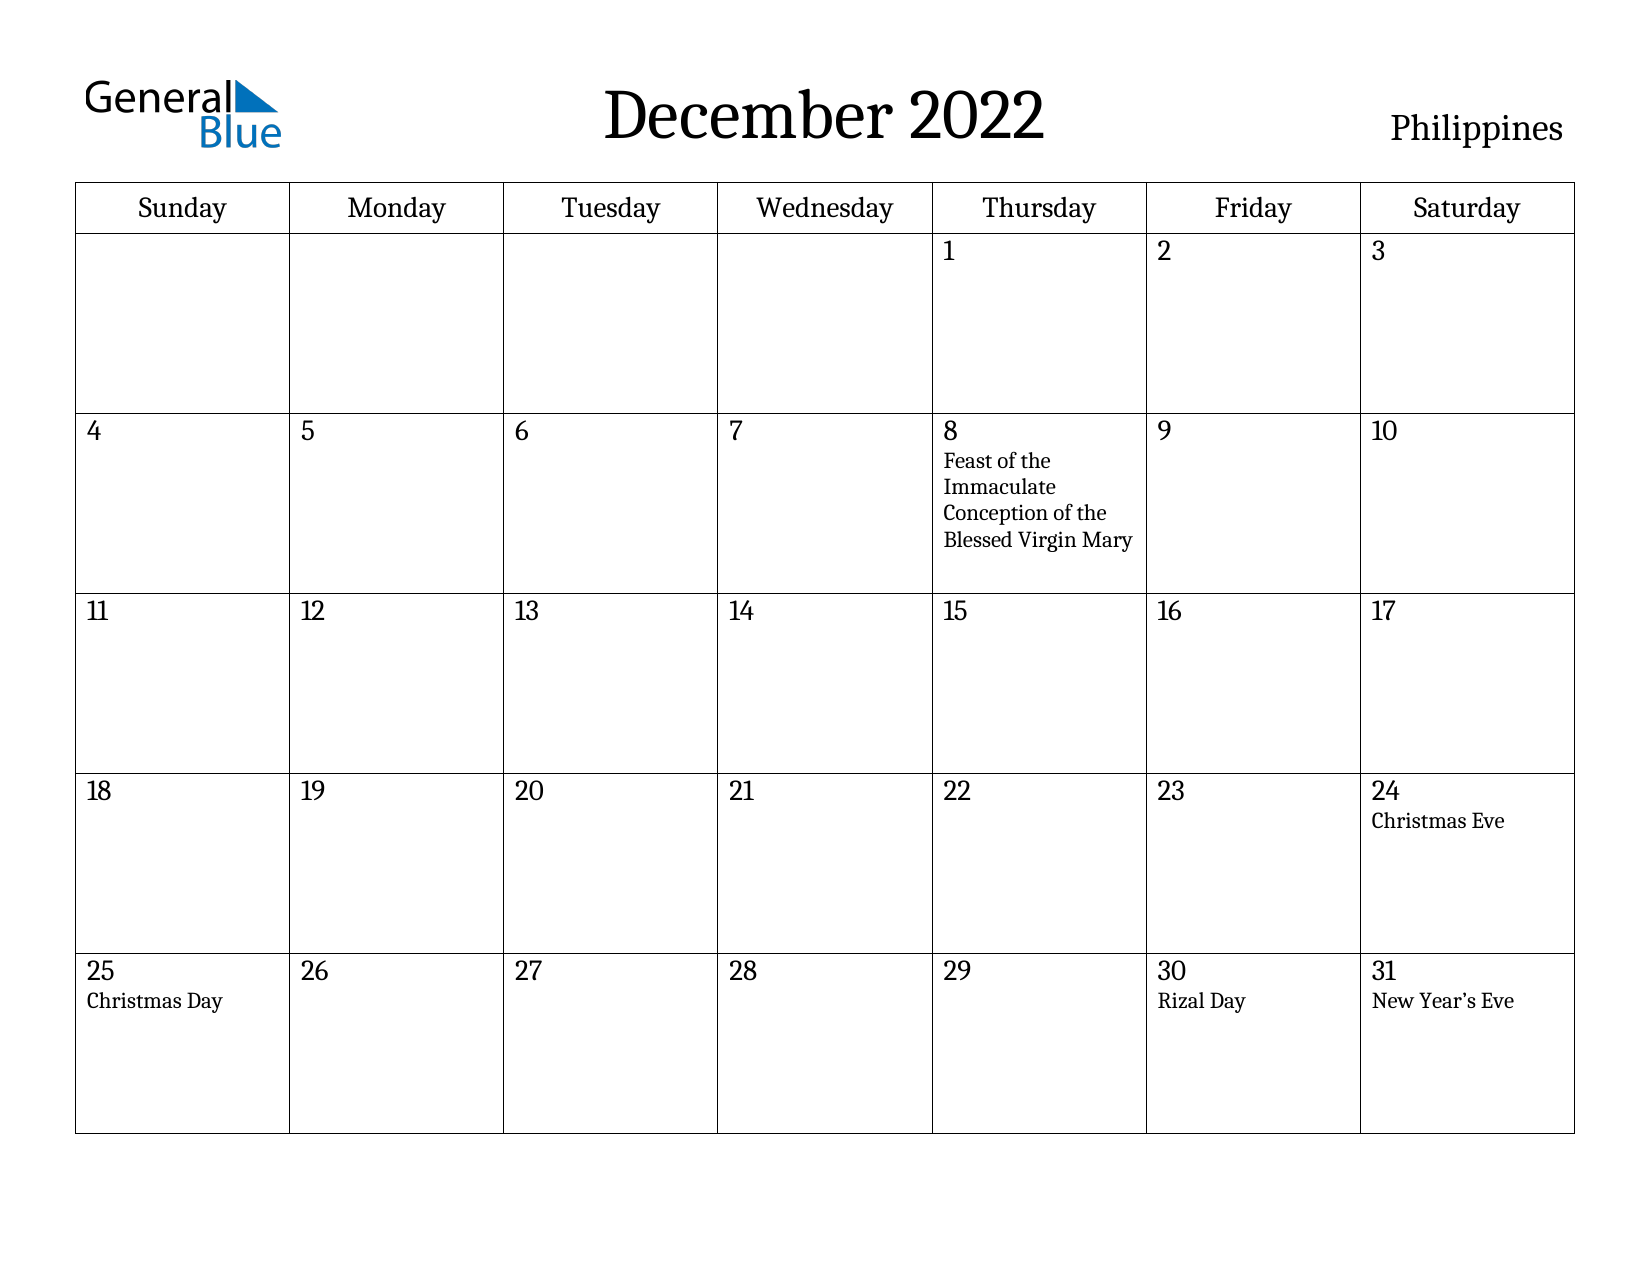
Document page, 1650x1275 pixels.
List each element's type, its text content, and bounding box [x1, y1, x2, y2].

table_cell [504, 234, 717, 267]
table_cell [504, 448, 717, 593]
table_cell Rizal Day [1147, 988, 1360, 1133]
table_cell 31 [1361, 954, 1574, 987]
table_cell [718, 234, 932, 267]
table_cell [933, 267, 1146, 413]
table_cell Feast of the Immaculate Conception of the Blessed Virgin Mary [933, 448, 1146, 593]
table_cell Christmas Day [76, 988, 289, 1133]
table_cell [1361, 627, 1574, 773]
table_cell [504, 808, 717, 953]
table_cell [718, 988, 932, 1133]
table_cell 28 [718, 954, 932, 987]
table_cell [933, 988, 1146, 1133]
table_cell 16 [1147, 594, 1360, 627]
table_cell [1147, 448, 1360, 593]
table_cell [76, 448, 289, 593]
table_cell Thursday [933, 183, 1146, 233]
table_cell [1361, 448, 1574, 593]
table_cell Friday [1147, 183, 1360, 233]
table_cell [504, 988, 717, 1133]
table_cell [76, 267, 289, 413]
table_cell [290, 448, 503, 593]
table_cell 3 [1361, 234, 1574, 267]
table_header [76, 75, 503, 182]
table_cell 6 [504, 414, 717, 447]
table_cell 11 [76, 594, 289, 627]
table_cell 27 [504, 954, 717, 987]
table_cell [504, 627, 717, 773]
table_cell New Year’s Eve [1361, 988, 1574, 1133]
table_cell 20 [504, 774, 717, 807]
table_cell 30 [1147, 954, 1360, 987]
table_cell [290, 988, 503, 1133]
table_cell 15 [933, 594, 1146, 627]
table_cell [933, 627, 1146, 773]
table_cell 4 [76, 414, 289, 447]
table_cell 19 [290, 774, 503, 807]
table_header December 2022 [504, 75, 1146, 182]
table_cell 12 [290, 594, 503, 627]
table_cell [1147, 267, 1360, 413]
table_cell [1147, 808, 1360, 953]
table_cell 29 [933, 954, 1146, 987]
table_cell 18 [76, 774, 289, 807]
table_cell 14 [718, 594, 932, 627]
table_cell 9 [1147, 414, 1360, 447]
table_cell 13 [504, 594, 717, 627]
table_cell 25 [76, 954, 289, 987]
table_cell [1147, 627, 1360, 773]
table_cell 23 [1147, 774, 1360, 807]
table_cell 17 [1361, 594, 1574, 627]
table_cell 10 [1361, 414, 1574, 447]
table_cell [718, 448, 932, 593]
table_cell [290, 627, 503, 773]
table_cell 22 [933, 774, 1146, 807]
table_cell 21 [718, 774, 932, 807]
table_cell [290, 234, 503, 267]
table_cell Christmas Eve [1361, 808, 1574, 953]
table_cell [76, 808, 289, 953]
table_cell 8 [933, 414, 1146, 447]
table_cell 7 [718, 414, 932, 447]
table_cell [933, 808, 1146, 953]
table_cell [718, 808, 932, 953]
table_cell [718, 627, 932, 773]
table_cell [76, 627, 289, 773]
table_cell [290, 808, 503, 953]
picture [86, 80, 281, 148]
table_cell [504, 267, 717, 413]
table_cell 26 [290, 954, 503, 987]
table_cell 5 [290, 414, 503, 447]
table_cell 1 [933, 234, 1146, 267]
table_cell [718, 267, 932, 413]
table_cell [290, 267, 503, 413]
table_cell Sunday [76, 183, 289, 233]
table_cell [1361, 267, 1574, 413]
table_cell Tuesday [504, 183, 717, 233]
table_cell [76, 234, 289, 267]
table_cell Saturday [1361, 183, 1574, 233]
table_cell Wednesday [718, 183, 932, 233]
table_cell Monday [290, 183, 503, 233]
table_header Philippines [1146, 75, 1574, 182]
table_cell 2 [1147, 234, 1360, 267]
table_cell 24 [1361, 774, 1574, 807]
